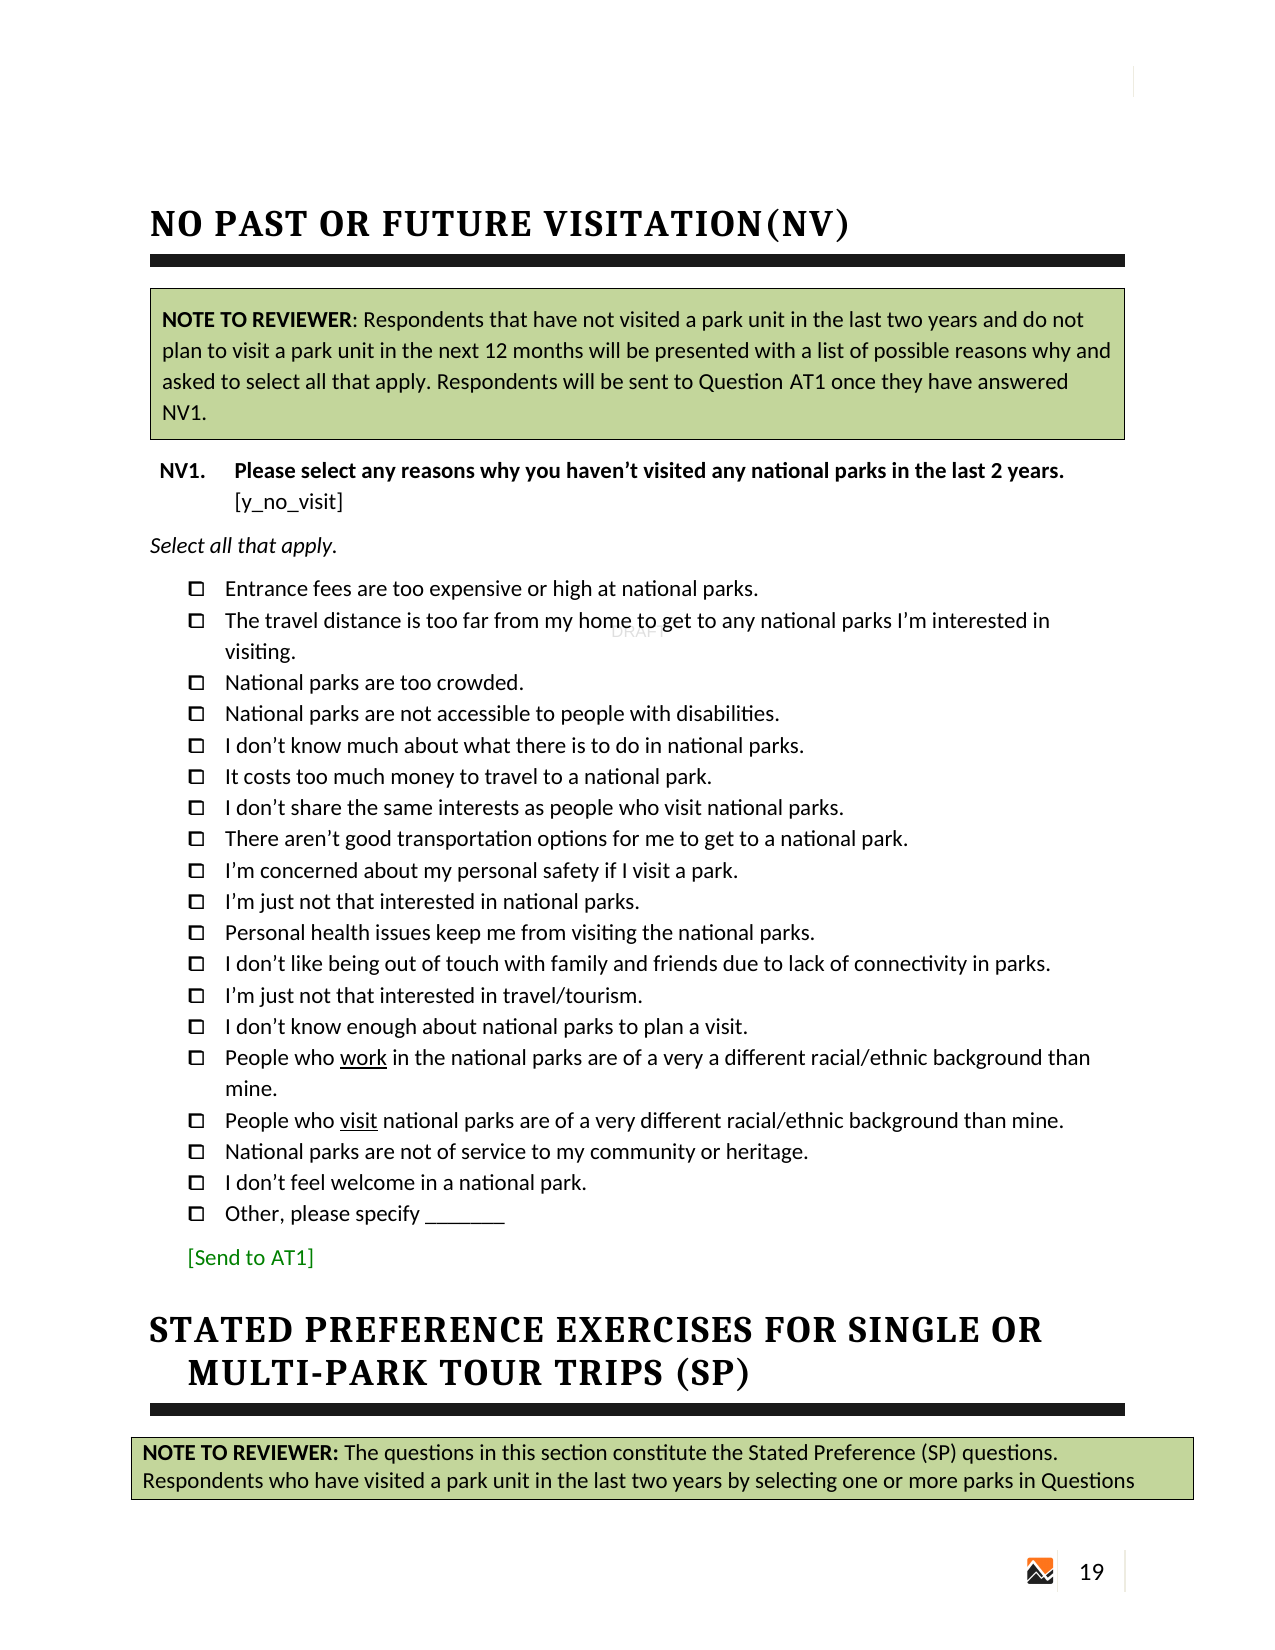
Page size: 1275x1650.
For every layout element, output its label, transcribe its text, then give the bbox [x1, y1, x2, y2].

list National parks are too crowded. [187, 665, 1125, 696]
subtitle Stated Preference Exercises For Single or Multi-Park TOur Trips (SP) [150, 1309, 1125, 1403]
list There aren’t good transportation options for me to get to a national park. [187, 821, 1125, 852]
list People who work in the national parks are of a very a different racial/ethnic background than mine. [187, 1040, 1125, 1102]
text Select all that apply. [150, 527, 1125, 559]
list National parks are not of service to my community or heritage. [187, 1134, 1125, 1165]
list I’m just not that interested in national parks. [187, 884, 1125, 915]
list I don’t like being out of touch with family and friends due to lack of connectivity in parks. [187, 946, 1125, 977]
list I don’t know much about what there is to do in national parks. [187, 727, 1125, 759]
list I’m just not that interested in travel/tourism. [187, 977, 1125, 1009]
list Personal health issues keep me from visiting the national parks. [187, 915, 1125, 946]
list People who visit national parks are of a very different racial/ethnic background than mine. [187, 1102, 1125, 1134]
list I don’t feel welcome in a national park. [187, 1165, 1125, 1196]
list I don’t share the same interests as people who visit national parks. [187, 790, 1125, 821]
list National parks are not accessible to people with disabilities. [187, 696, 1125, 727]
list It costs too much money to travel to a national park. [187, 759, 1125, 790]
table_header NOTE TO REVIEWER: Respondents that have not visited a park unit in the last two years and do not plan to visit a park unit in the next 12 months will be presented with a list of possible reasons why and asked to select all that apply. Respondents will be sent to Question AT1 once they have answered NV1. [151, 289, 1124, 439]
list I don’t know enough about national parks to plan a visit. [187, 1009, 1125, 1040]
picture [1026, 1554, 1054, 1588]
list The travel distance is too far from my home to get to any national parks I’m interested in visiting. [187, 602, 1125, 665]
list Please select any reasons why you haven’t visited any national parks in the last 2 years. [y_no_visit] [159, 452, 1125, 515]
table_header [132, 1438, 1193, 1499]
text [Send to AT1] [187, 1240, 1125, 1271]
list Other, please specify _______ [187, 1196, 1125, 1227]
list I’m concerned about my personal safety if I visit a park. [187, 852, 1125, 884]
list Entrance fees are too expensive or high at national parks. [187, 571, 1125, 602]
subtitle No Past or Future Visitation(NV) [150, 203, 1125, 254]
